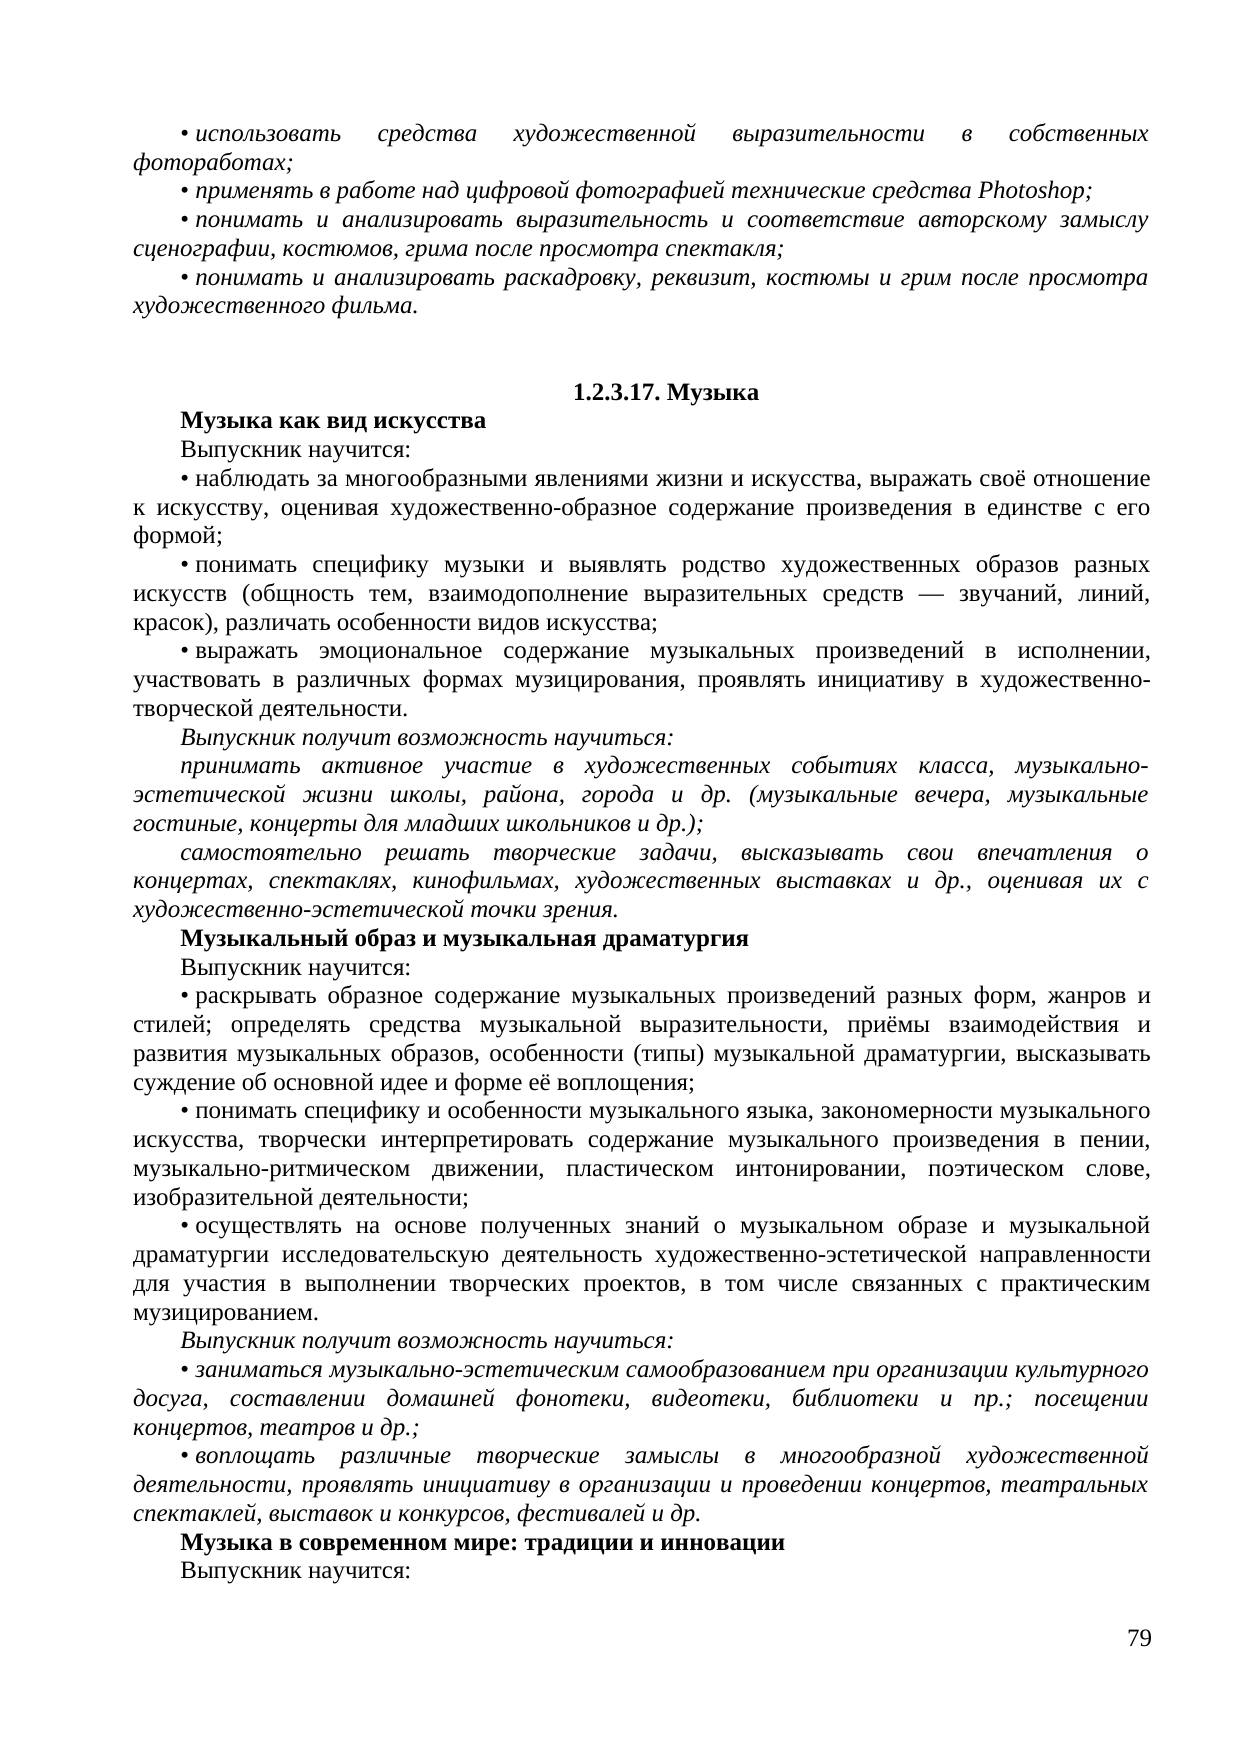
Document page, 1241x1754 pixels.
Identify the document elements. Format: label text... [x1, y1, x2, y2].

text Музыка как вид искусства [133, 406, 1152, 434]
text Выпускник научится: [133, 434, 1152, 463]
text • понимать специфику и особенности музыкального языка, закономерности музыкального искусства, творчески интерпретировать содержание музыкального произведения в пении, музыкально-ритмическом движении, пластическом интонировании, поэтическом слове, изобразительной деятельности; [133, 1096, 1152, 1211]
text • использовать средства художественной выразительности в собственных фотоработах; [133, 118, 1152, 176]
text Выпускник научится: [133, 1556, 1152, 1584]
text • заниматься музыкально-эстетическим самообразованием при организации культурного досуга, составлении домашней фонотеки, видеотеки, библиотеки и пр.; посещении концертов, театров и др.; [133, 1354, 1152, 1441]
text • выражать эмоциональное содержание музыкальных произведений в исполнении, участвовать в различных формах музицирования, проявлять инициативу в художественно-творческой деятельности. [133, 636, 1152, 722]
text • воплощать различные творческие замыслы в многообразной художественной деятельности, проявлять инициативу в организации и проведении концертов, театральных спектаклей, выставок и конкурсов, фестивалей и др. [133, 1441, 1152, 1527]
text самостоятельно решать творческие задачи, высказывать свои впечатления о концертах, спектаклях, кинофильмах, художественных выставках и др., оценивая их с художественно-эстетической точки зрения. [133, 837, 1152, 923]
text Выпускник научится: [133, 952, 1152, 981]
text • понимать и анализировать выразительность и соответствие авторскому замыслу сценографии, костюмов, грима после просмотра спектакля; [133, 204, 1152, 262]
text 1.2.3.17. Музыка [133, 377, 1152, 406]
text • применять в работе над цифровой фотографией технические средства Photoshop; [133, 176, 1152, 204]
text • наблюдать за многообразными явлениями жизни и искусства, выражать своё отношение к искусству, оценивая художественно-образное содержание произведения в единстве с его формой; [133, 463, 1152, 549]
text Музыка в современном мире: традиции и инновации [133, 1527, 1152, 1556]
text • понимать и анализировать раскадровку, реквизит, костюмы и грим после просмотра художественного фильма. [133, 262, 1152, 319]
text • понимать специфику музыки и выявлять родство художественных образов разных искусств (общность тем, взаимодополнение выразительных средств — звучаний, линий, красок), различать особенности видов искусства; [133, 549, 1152, 636]
text • раскрывать образное содержание музыкальных произведений разных форм, жанров и стилей; определять средства музыкальной выразительности, приёмы взаимодействия и развития музыкальных образов, особенности (типы) музыкальной драматургии, высказывать суждение об основной идее и форме её воплощения; [133, 981, 1152, 1096]
text Выпускник получит возможность научиться: [133, 722, 1152, 751]
text принимать активное участие в художественных событиях класса, музыкально-эстетической жизни школы, района, города и др. (музыкальные вечера, музыкальные гостиные, концерты для младших школьников и др.); [133, 751, 1152, 837]
text Музыкальный образ и музыкальная драматургия [133, 923, 1152, 952]
text Выпускник получит возможность научиться: [133, 1326, 1152, 1354]
text • осуществлять на основе полученных знаний о музыкальном образе и музыкальной драматургии исследовательскую деятельность художественно-эстетической направленности для участия в выполнении творческих проектов, в том числе связанных с практическим музицированием. [133, 1211, 1152, 1326]
